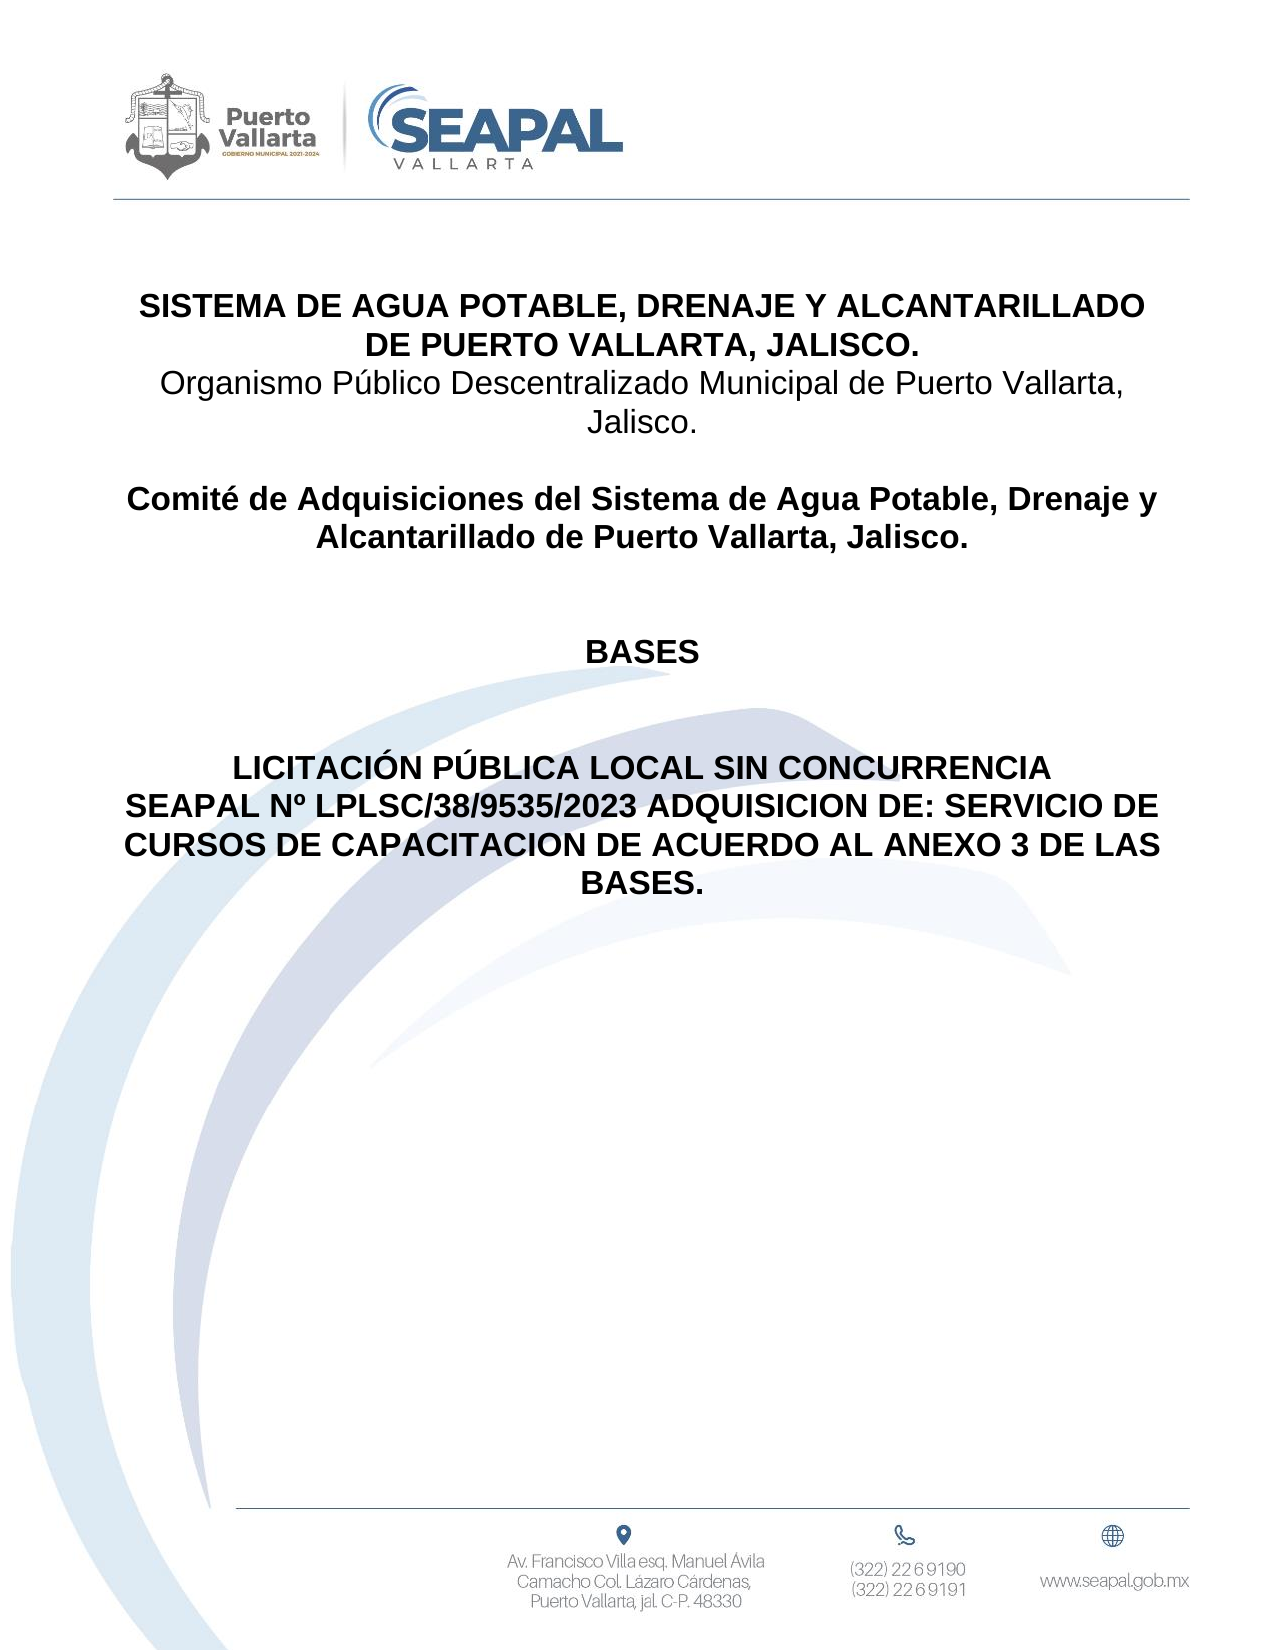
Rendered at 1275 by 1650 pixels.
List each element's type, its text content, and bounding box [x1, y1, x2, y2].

text SISTEMA DE AGUA POTABLE, DRENAJE Y ALCANTARILLADO DE PUERTO VALLARTA, JALISCO. [118, 287, 1166, 363]
text BASES [118, 632, 1166, 671]
text LICITACIÓN PÚBLICA LOCAL SIN CONCURRENCIA [118, 748, 1166, 786]
text SEAPAL Nº LPLSC/38/9535/2023 ADQUISICION DE: SERVICIO DE CURSOS DE CAPACITACION DE ACUERDO AL ANEXO 3 DE LAS BASES. [118, 786, 1166, 902]
text Organismo Público Descentralizado Municipal de Puerto Vallarta, Jalisco. [118, 363, 1166, 440]
text Comité de Adquisiciones del Sistema de Agua Potable, Drenaje y Alcantarillado de Puerto Vallarta, Jalisco. [118, 479, 1166, 556]
picture [9, 0, 1275, 1650]
